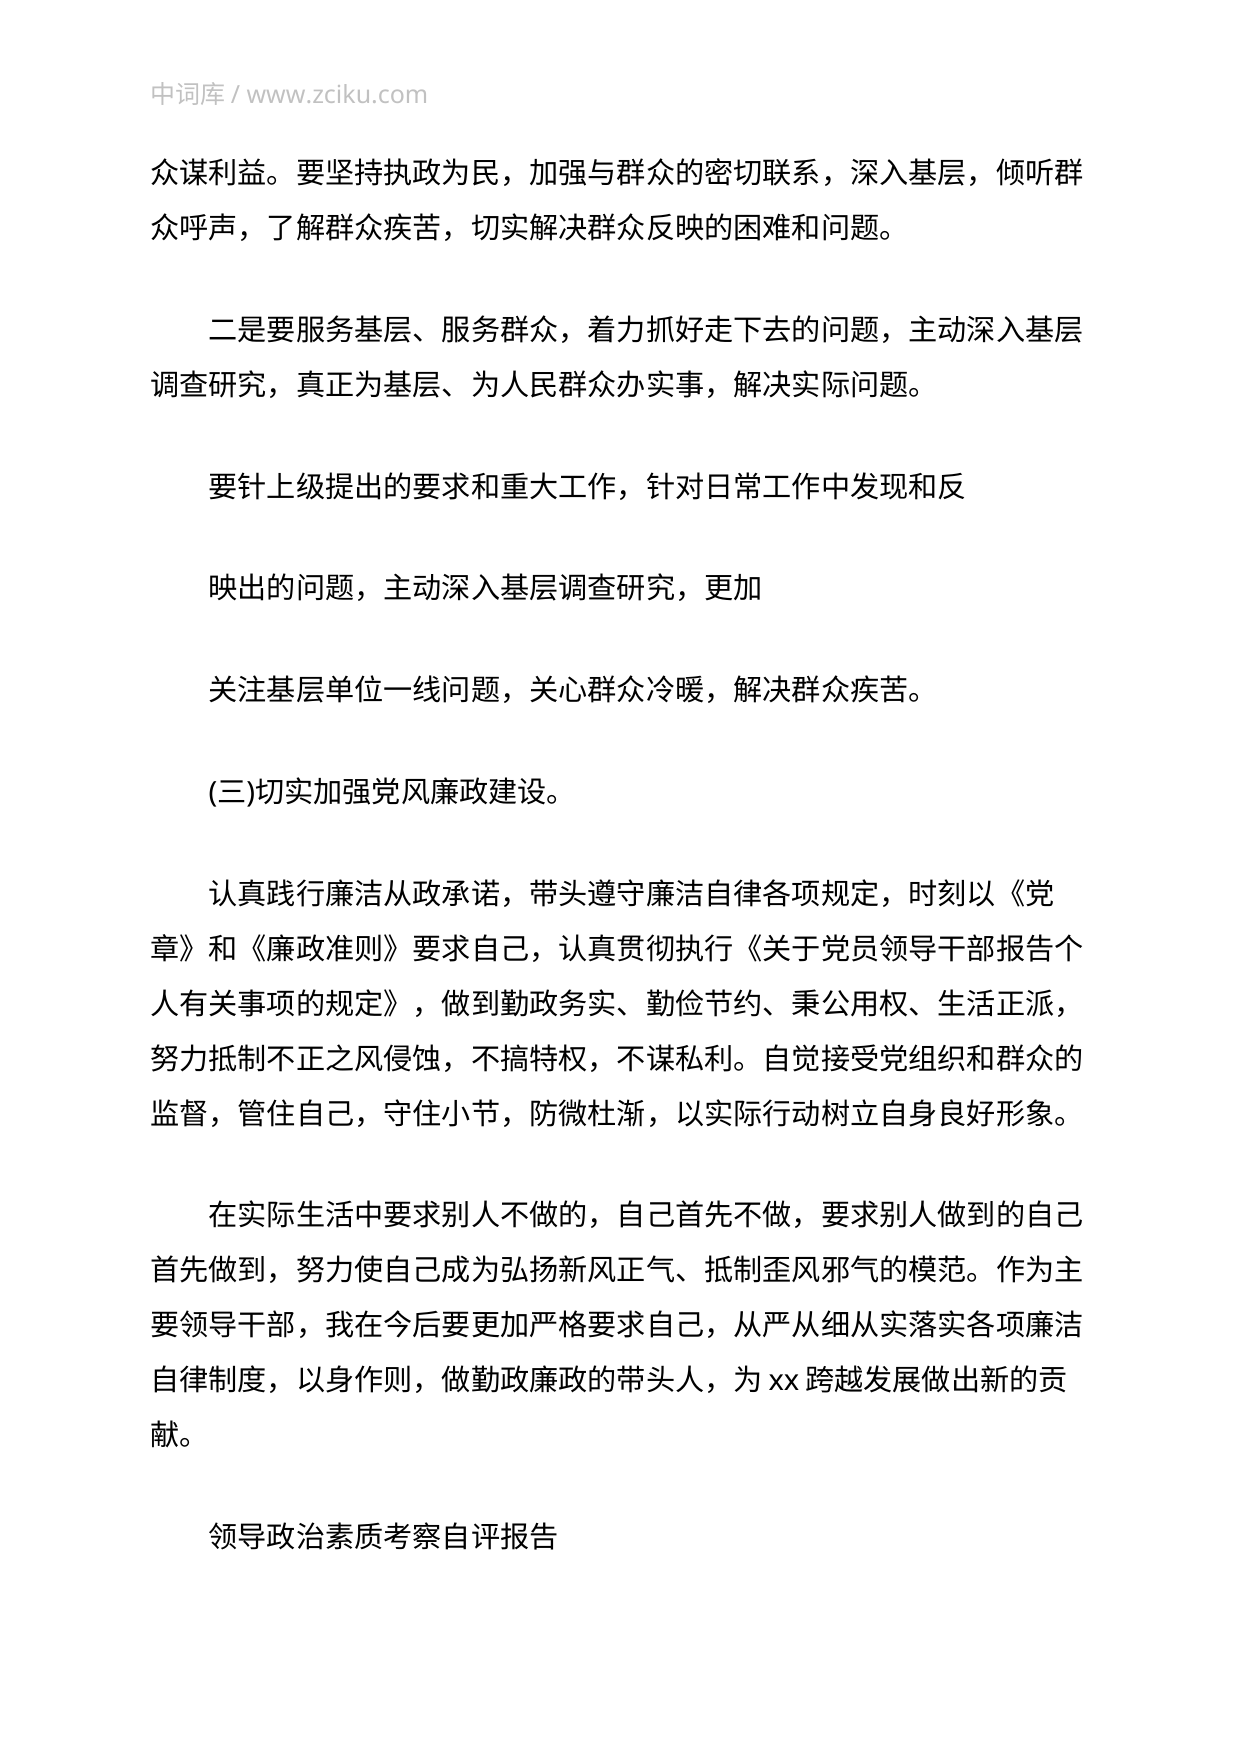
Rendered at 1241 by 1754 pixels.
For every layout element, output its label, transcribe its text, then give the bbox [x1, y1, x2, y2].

text 领导政治素质考察自评报告 [150, 1513, 1090, 1556]
text 映出的问题，主动深入基层调查研究，更加 [150, 565, 1090, 607]
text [150, 150, 1090, 247]
text 认真践行廉洁从政承诺，带头遵守廉洁自律各项规定，时刻以《党章》和《廉政准则》要求自己，认真贯彻执行《关于党员领导干部报告个人有关事项的规定》，做到勤政务实、勤俭节约、秉公用权、生活正派，努力抵制不正之风侵蚀，不搞特权，不谋私利。自觉接受党组织和群众的监督，管住自己，守住小节，防微杜渐，以实际行动树立自身良好形象。 [150, 871, 1090, 1132]
text 在实际生活中要求别人不做的，自己首先不做，要求别人做到的自己首先做到，努力使自己成为弘扬新风正气、抵制歪风邪气的模范。作为主要领导干部，我在今后要更加严格要求自己，从严从细从实落实各项廉洁自律制度，以身作则，做勤政廉政的带头人，为xx跨越发展做出新的贡献。 [150, 1192, 1090, 1454]
text 要针上级提出的要求和重大工作，针对日常工作中发现和反 [150, 463, 1090, 506]
text 二是要服务基层、服务群众，着力抓好走下去的问题，主动深入基层调查研究，真正为基层、为人民群众办实事，解决实际问题。 [150, 307, 1090, 404]
text (三)切实加强党风廉政建设。 [150, 769, 1090, 811]
text 关注基层单位一线问题，关心群众冷暖，解决群众疾苦。 [150, 667, 1090, 709]
